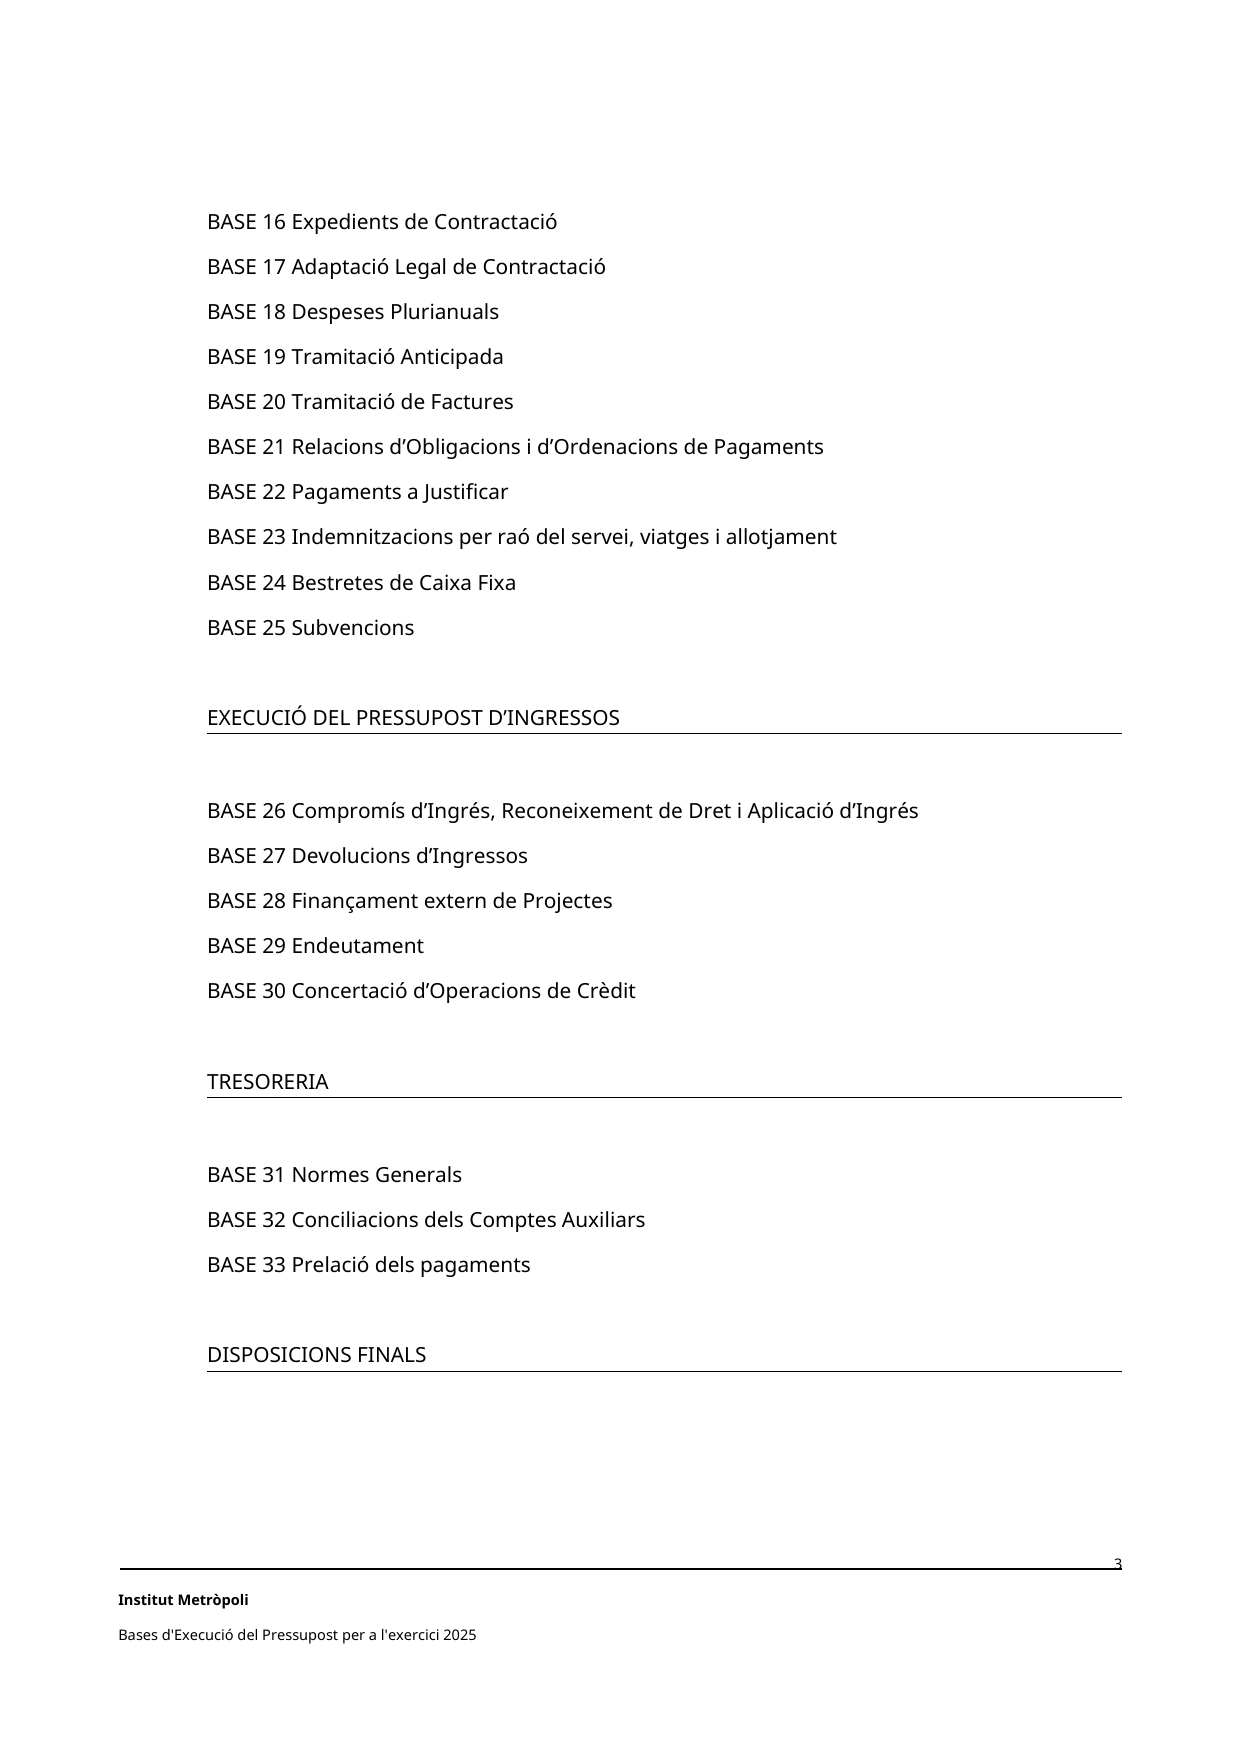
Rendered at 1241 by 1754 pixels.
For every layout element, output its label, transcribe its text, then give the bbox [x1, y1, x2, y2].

text BASE 27 Devolucions d’Ingressos [207, 841, 1122, 870]
text BASE 28 Finançament extern de Projectes [207, 886, 1122, 915]
text BASE 29 Endeutament [207, 932, 1122, 960]
text BASE 19 Tramitació Anticipada [207, 342, 1122, 371]
text BASE 21 Relacions d’Obligacions i d’Ordenacions de Pagaments [207, 432, 1122, 461]
text BASE 23 Indemnitzacions per raó del servei, viatges i allotjament [207, 522, 1122, 551]
text BASE 31 Normes Generals [207, 1160, 1122, 1189]
text TRESORERIA [207, 1067, 1122, 1097]
text BASE 22 Pagaments a Justificar [207, 477, 1122, 506]
text BASE 26 Compromís d’Ingrés, Reconeixement de Dret i Aplicació d’Ingrés [207, 796, 1122, 825]
text BASE 24 Bestretes de Caixa Fixa [207, 568, 1122, 596]
text BASE 18 Despeses Plurianuals [207, 297, 1122, 325]
text DISPOSICIONS FINALS [207, 1341, 1122, 1371]
text BASE 30 Concertació d’Operacions de Crèdit [207, 977, 1122, 1005]
text EXECUCIÓ DEL PRESSUPOST D’INGRESSOS [207, 703, 1122, 733]
text BASE 33 Prelació dels pagaments [207, 1250, 1122, 1279]
text BASE 32 Conciliacions dels Comptes Auxiliars [207, 1205, 1122, 1234]
text BASE 25 Subvencions [207, 613, 1122, 641]
text BASE 16 Expedients de Contractació [207, 207, 1122, 235]
text BASE 20 Tramitació de Factures [207, 387, 1122, 416]
text BASE 17 Adaptació Legal de Contractació [207, 252, 1122, 280]
